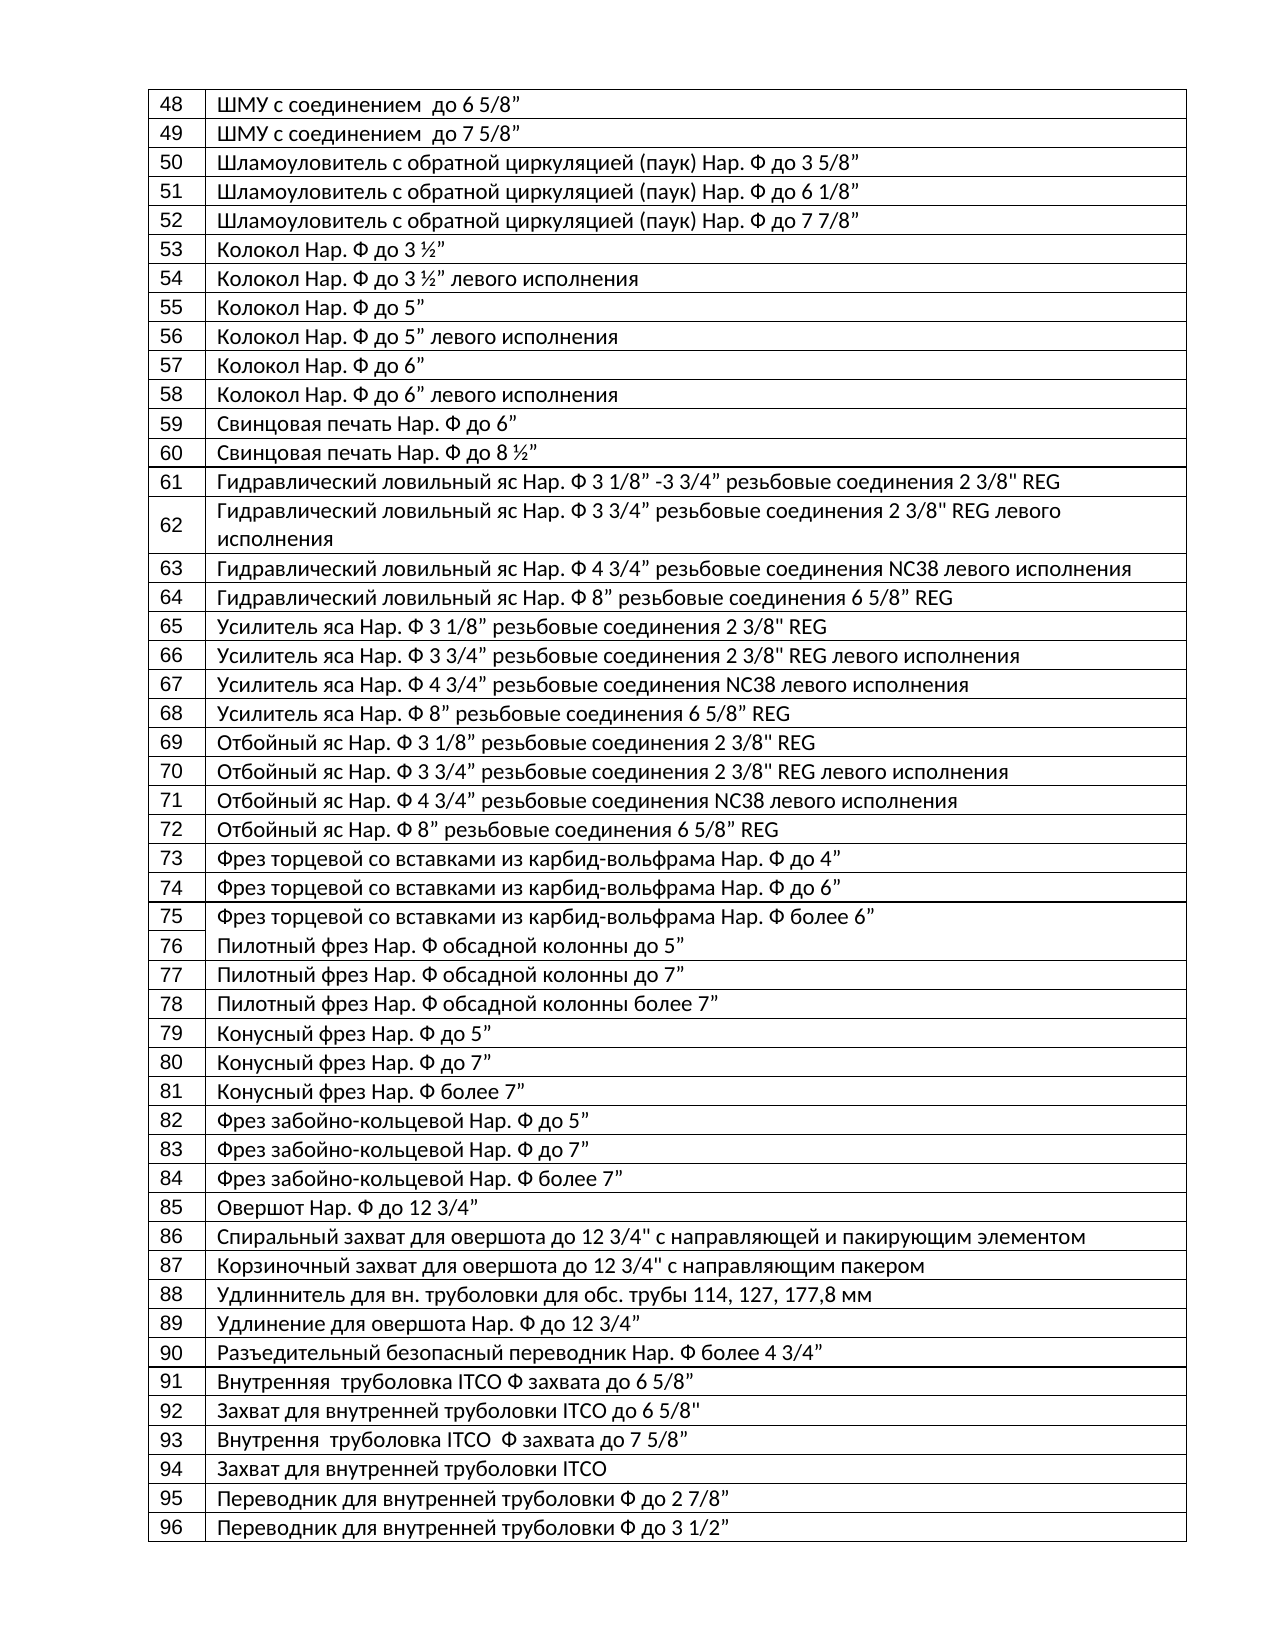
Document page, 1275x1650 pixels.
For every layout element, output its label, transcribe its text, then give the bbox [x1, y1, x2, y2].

table_cell 49 [149, 119, 205, 147]
table_cell 73 [149, 844, 205, 872]
table_cell 68 [149, 699, 205, 727]
table_cell Фрез торцевой со вставками из карбид-вольфрама Нар. Ф до 4” [206, 844, 1186, 872]
table_cell Переводник для внутренней труболовки Ф до 2 7/8” [206, 1484, 1186, 1512]
table_cell Овершот Нар. Ф до 12 3/4” [206, 1193, 1186, 1221]
table_cell ШМУ с соединением до 6 5/8” [206, 90, 1186, 118]
table_cell Гидравлический ловильный яс Нар. Ф 3 1/8” -3 3/4” резьбовые соединения 2 3/8" REG [206, 468, 1186, 496]
table_cell Отбойный яс Нар. Ф 4 3/4” резьбовые соединения NC38 левого исполнения [206, 786, 1186, 814]
table_cell 89 [149, 1309, 205, 1337]
table_cell 65 [149, 612, 205, 640]
table_cell 96 [149, 1513, 205, 1541]
table_cell Колокол Нар. Ф до 5” [206, 293, 1186, 321]
table_cell Отбойный яс Нар. Ф 8” резьбовые соединения 6 5/8” REG [206, 815, 1186, 843]
table_cell 71 [149, 786, 205, 814]
table_cell ШМУ с соединением до 7 5/8” [206, 119, 1186, 147]
table_cell 74 [149, 873, 205, 901]
table_cell 63 [149, 554, 205, 582]
table_cell 56 [149, 322, 205, 350]
table_cell Гидравлический ловильный яс Нар. Ф 4 3/4” резьбовые соединения NC38 левого исполнения [206, 554, 1186, 582]
table_cell 90 [149, 1338, 205, 1366]
table_cell Гидравлический ловильный яс Нар. Ф 8” резьбовые соединения 6 5/8” REG [206, 583, 1186, 611]
table_cell Усилитель яса Нар. Ф 3 1/8” резьбовые соединения 2 3/8" REG [206, 612, 1186, 640]
table_cell Удлиннитель для вн. труболовки для обс. трубы 114, 127, 177,8 мм [206, 1280, 1186, 1308]
table_cell Усилитель яса Нар. Ф 4 3/4” резьбовые соединения NC38 левого исполнения [206, 670, 1186, 698]
table_cell 84 [149, 1164, 205, 1192]
table_cell Свинцовая печать Нар. Ф до 8 ½” [206, 439, 1186, 466]
table_cell Гидравлический ловильный яс Нар. Ф 3 3/4” резьбовые соединения 2 3/8" REG левого исполнения [206, 497, 1186, 553]
table_cell Внутрення труболовка ITCO Ф захвата до 7 5/8” [206, 1426, 1186, 1453]
table_cell Свинцовая печать Нар. Ф до 6” [206, 409, 1186, 437]
table_cell 91 [149, 1368, 205, 1395]
table_cell 58 [149, 380, 205, 408]
table_cell 81 [149, 1077, 205, 1105]
table_cell 52 [149, 206, 205, 234]
table_cell Спиральный захват для овершота до 12 3/4" с направляющей и пакирующим элементом [206, 1222, 1186, 1250]
table_cell 83 [149, 1135, 205, 1163]
table_cell Разъедительный безопасный переводник Нар. Ф более 4 3/4” [206, 1338, 1186, 1366]
table_cell 82 [149, 1106, 205, 1134]
table_cell 55 [149, 293, 205, 321]
table_cell 78 [149, 990, 205, 1018]
table_cell 87 [149, 1251, 205, 1279]
table_cell 95 [149, 1484, 205, 1512]
table_cell 92 [149, 1396, 205, 1424]
table_cell 64 [149, 583, 205, 611]
table_cell 75 [149, 903, 205, 930]
table_cell Захват для внутренней труболовки ITCO [206, 1455, 1186, 1483]
table_cell Фрез торцевой со вставками из карбид-вольфрама Нар. Ф до 6” [206, 873, 1186, 901]
table_cell Конусный фрез Нар. Ф более 7” [206, 1077, 1186, 1105]
table_cell 54 [149, 264, 205, 292]
table_cell 51 [149, 177, 205, 205]
table_cell 86 [149, 1222, 205, 1250]
table_cell Колокол Нар. Ф до 6” левого исполнения [206, 380, 1186, 408]
table_cell Шламоуловитель с обратной циркуляцией (паук) Нар. Ф до 3 5/8” [206, 148, 1186, 176]
table_cell 77 [149, 961, 205, 988]
table_cell Шламоуловитель с обратной циркуляцией (паук) Нар. Ф до 7 7/8” [206, 206, 1186, 234]
table_cell Отбойный яс Нар. Ф 3 1/8” резьбовые соединения 2 3/8" REG [206, 728, 1186, 756]
table_cell Корзиночный захват для овершота до 12 3/4" с направляющим пакером [206, 1251, 1186, 1279]
table_cell 80 [149, 1048, 205, 1076]
table_cell Конусный фрез Нар. Ф до 7” [206, 1048, 1186, 1076]
table_cell Фрез забойно-кольцевой Нар. Ф более 7” [206, 1164, 1186, 1192]
table_cell 67 [149, 670, 205, 698]
table_cell 50 [149, 148, 205, 176]
table_cell 88 [149, 1280, 205, 1308]
table_cell Усилитель яса Нар. Ф 3 3/4” резьбовые соединения 2 3/8" REG левого исполнения [206, 641, 1186, 669]
table_cell 57 [149, 351, 205, 379]
table_cell 93 [149, 1426, 205, 1453]
table_cell Колокол Нар. Ф до 5” левого исполнения [206, 322, 1186, 350]
table_cell 62 [149, 497, 205, 553]
table_cell 66 [149, 641, 205, 669]
table_cell Захват для внутренней труболовки ITCO до 6 5/8" [206, 1396, 1186, 1424]
table_cell 69 [149, 728, 205, 756]
table_cell Фрез забойно-кольцевой Нар. Ф до 5” [206, 1106, 1186, 1134]
table_cell 59 [149, 409, 205, 437]
table_cell 76 [149, 931, 205, 959]
table_cell Отбойный яс Нар. Ф 3 3/4” резьбовые соединения 2 3/8" REG левого исполнения [206, 757, 1186, 785]
table_cell 61 [149, 468, 205, 496]
table_cell 79 [149, 1019, 205, 1047]
table_cell Усилитель яса Нар. Ф 8” резьбовые соединения 6 5/8” REG [206, 699, 1186, 727]
table_cell Пилотный фрез Нар. Ф обсадной колонны до 5” [206, 930, 1186, 959]
table_cell 60 [149, 439, 205, 466]
table_cell 48 [149, 90, 205, 118]
table_cell Колокол Нар. Ф до 3 ½” [206, 235, 1186, 263]
table_cell Колокол Нар. Ф до 6” [206, 351, 1186, 379]
table_cell Колокол Нар. Ф до 3 ½” левого исполнения [206, 264, 1186, 292]
table_cell 85 [149, 1193, 205, 1221]
table_cell Конусный фрез Нар. Ф до 5” [206, 1019, 1186, 1047]
table_cell 94 [149, 1455, 205, 1483]
table_cell Переводник для внутренней труболовки Ф до 3 1/2” [206, 1513, 1186, 1541]
table_cell Пилотный фрез Нар. Ф обсадной колонны более 7” [206, 990, 1186, 1018]
table_cell Удлинение для овершота Нар. Ф до 12 3/4” [206, 1309, 1186, 1337]
table_cell 72 [149, 815, 205, 843]
table_cell Пилотный фрез Нар. Ф обсадной колонны до 7” [206, 961, 1186, 988]
table_cell Фрез забойно-кольцевой Нар. Ф до 7” [206, 1135, 1186, 1163]
table_cell Внутренняя труболовка ITCO Ф захвата до 6 5/8” [206, 1368, 1186, 1395]
table_cell 53 [149, 235, 205, 263]
table_cell 70 [149, 757, 205, 785]
table_cell Фрез торцевой со вставками из карбид-вольфрама Нар. Ф более 6” [206, 903, 1186, 930]
table_cell Шламоуловитель с обратной циркуляцией (паук) Нар. Ф до 6 1/8” [206, 177, 1186, 205]
